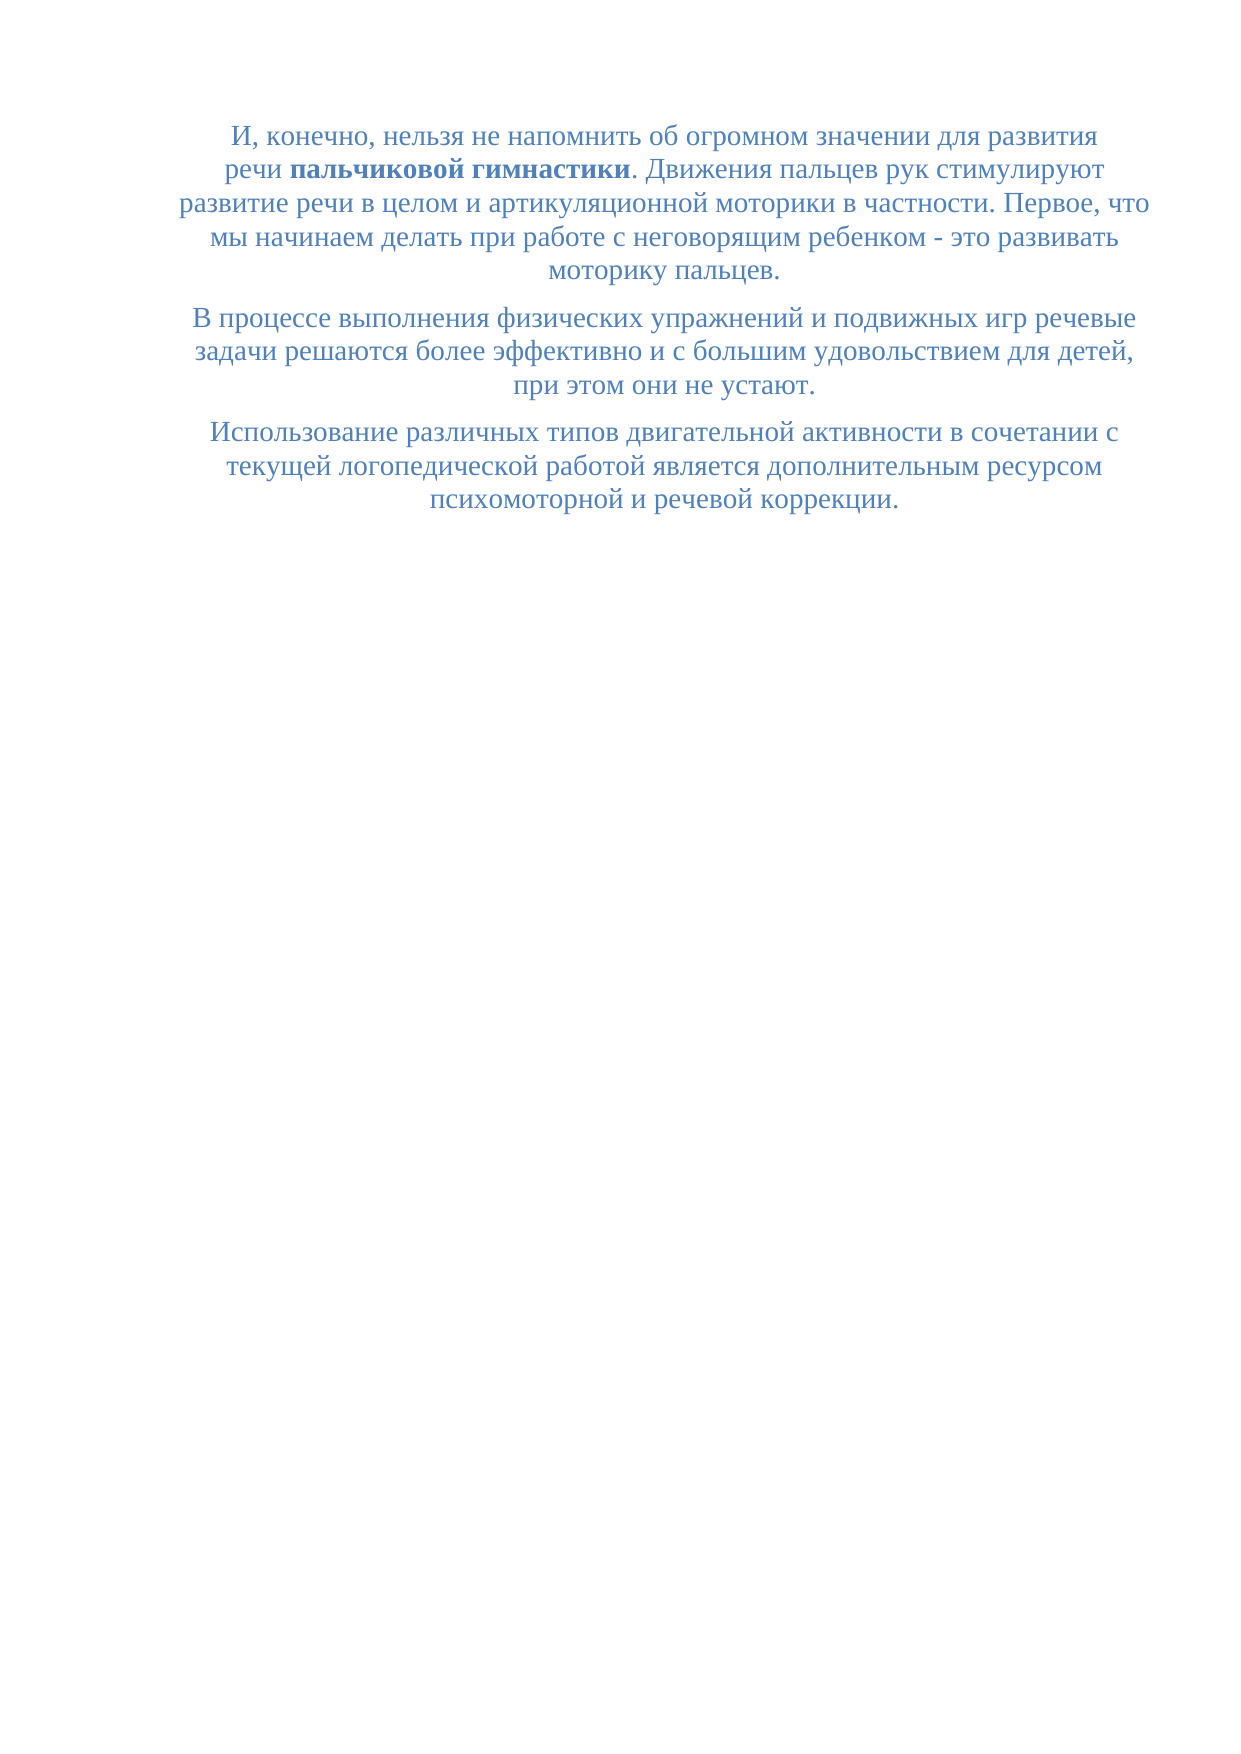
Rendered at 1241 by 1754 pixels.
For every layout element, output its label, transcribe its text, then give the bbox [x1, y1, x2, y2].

text И, конечно, нельзя не напомнить об огромном значении для развития речи пальчиковой гимнастики. Движения пальцев рук стимулируют развитие речи в целом и артикуляционной моторики в частности. Первое, что мы начинаем делать при работе с неговорящим ребенком - это развивать моторику пальцев. [177, 118, 1152, 286]
text Использование различных типов двигательной активности в сочетании с текущей логопедической работой является дополнительным ресурсом психомоторной и речевой коррекции. [177, 414, 1152, 515]
text В процессе выполнения физических упражнений и подвижных игр речевые задачи решаются более эффективно и с большим удовольствием для детей, при этом они не устают. [177, 300, 1152, 401]
